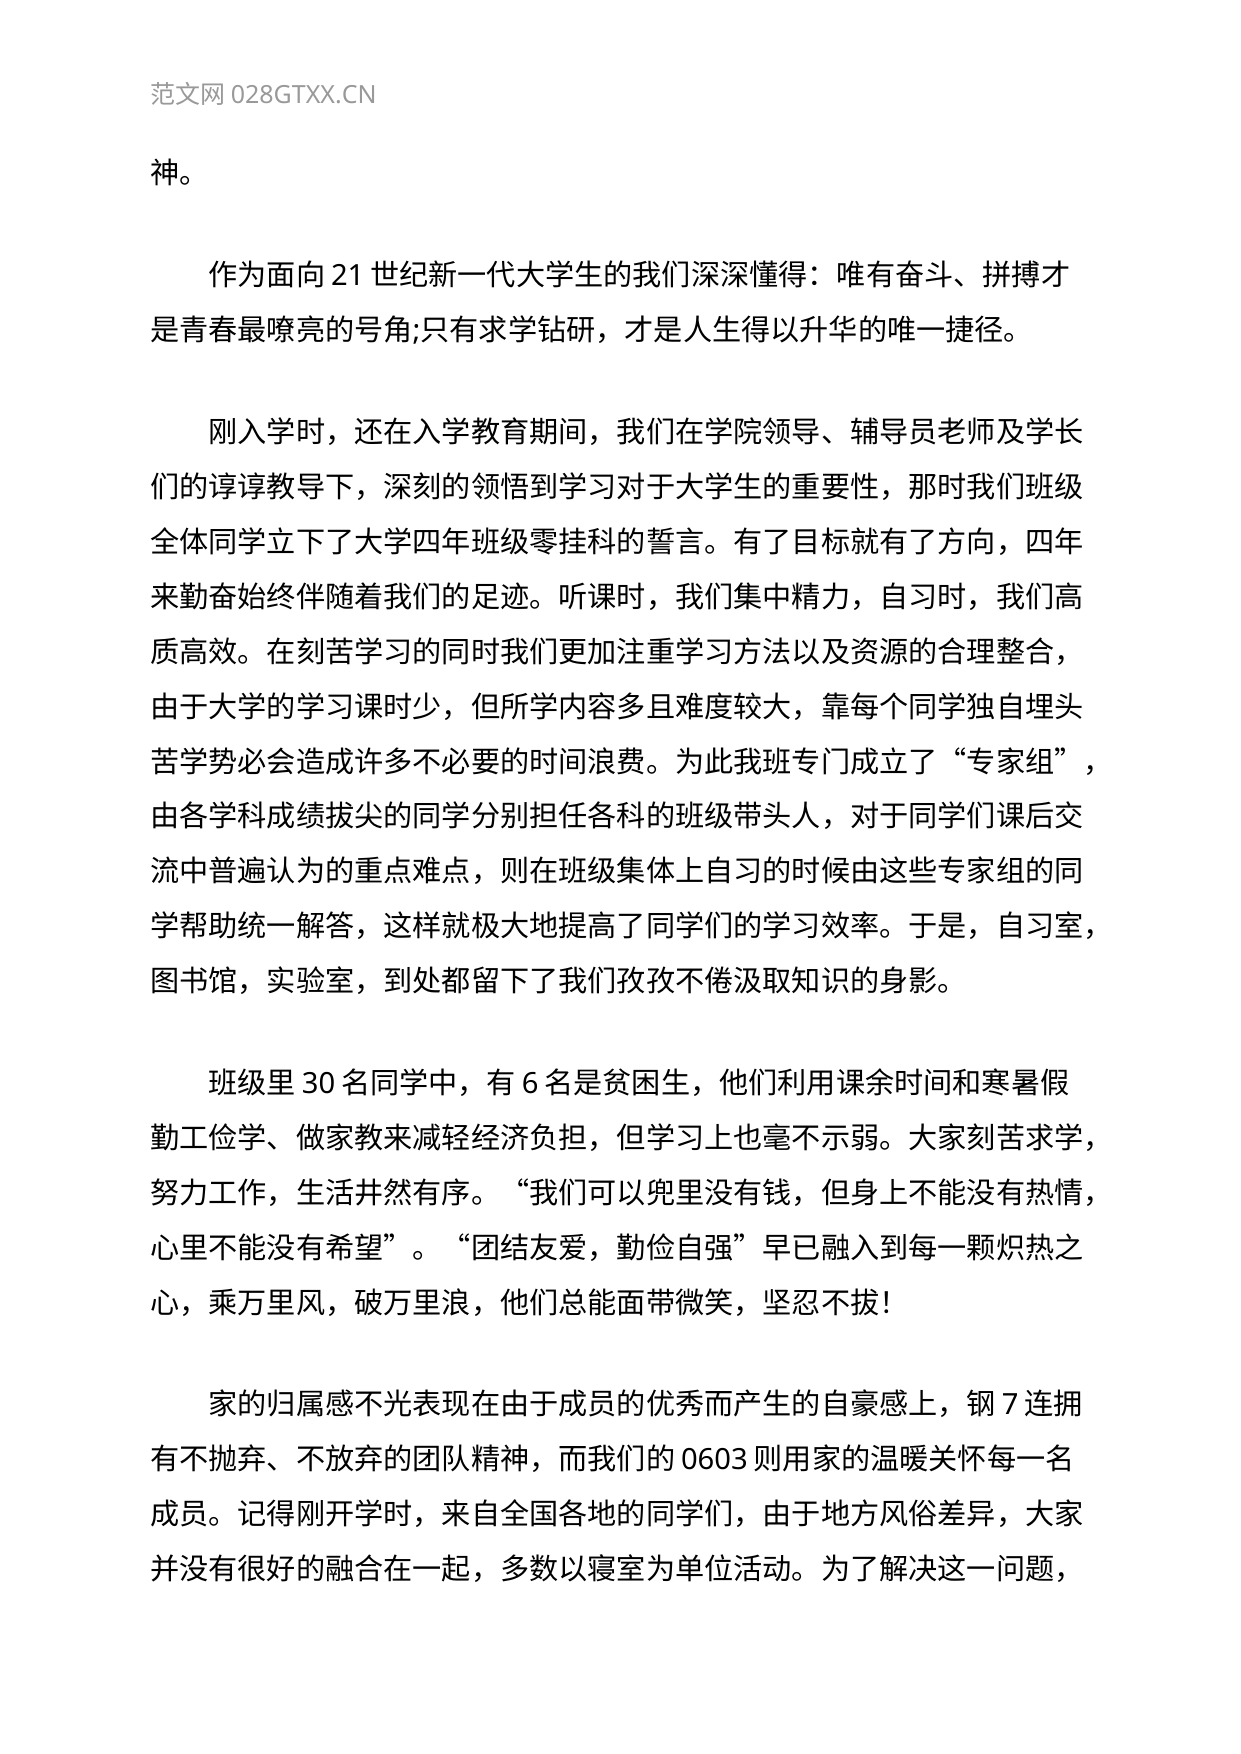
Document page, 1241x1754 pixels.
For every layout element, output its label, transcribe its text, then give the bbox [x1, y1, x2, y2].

text 班级里30名同学中，有6名是贫困生，他们利用课余时间和寒暑假勤工俭学、做家教来减轻经济负担，但学习上也毫不示弱。大家刻苦求学，努力工作，生活井然有序。“我们可以兜里没有钱，但身上不能没有热情，心里不能没有希望”。“团结友爱，勤俭自强”早已融入到每一颗炽热之心，乘万里风，破万里浪，他们总能面带微笑，坚忍不拔！ [150, 1059, 1090, 1321]
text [150, 1381, 1090, 1588]
text 作为面向21世纪新一代大学生的我们深深懂得：唯有奋斗、拼搏才是青春最嘹亮的号角;只有求学钻研，才是人生得以升华的唯一捷径。 [150, 252, 1090, 349]
text 刚入学时，还在入学教育期间，我们在学院领导、辅导员老师及学长们的谆谆教导下，深刻的领悟到学习对于大学生的重要性，那时我们班级全体同学立下了大学四年班级零挂科的誓言。有了目标就有了方向，四年来勤奋始终伴随着我们的足迹。听课时，我们集中精力，自习时，我们高质高效。在刻苦学习的同时我们更加注重学习方法以及资源的合理整合，由于大学的学习课时少，但所学内容多且难度较大，靠每个同学独自埋头苦学势必会造成许多不必要的时间浪费。为此我班专门成立了“专家组”，由各学科成绩拔尖的同学分别担任各科的班级带头人，对于同学们课后交流中普遍认为的重点难点，则在班级集体上自习的时候由这些专家组的同学帮助统一解答，这样就极大地提高了同学们的学习效率。于是，自习室，图书馆，实验室，到处都留下了我们孜孜不倦汲取知识的身影。 [150, 409, 1090, 1000]
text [150, 150, 1090, 192]
